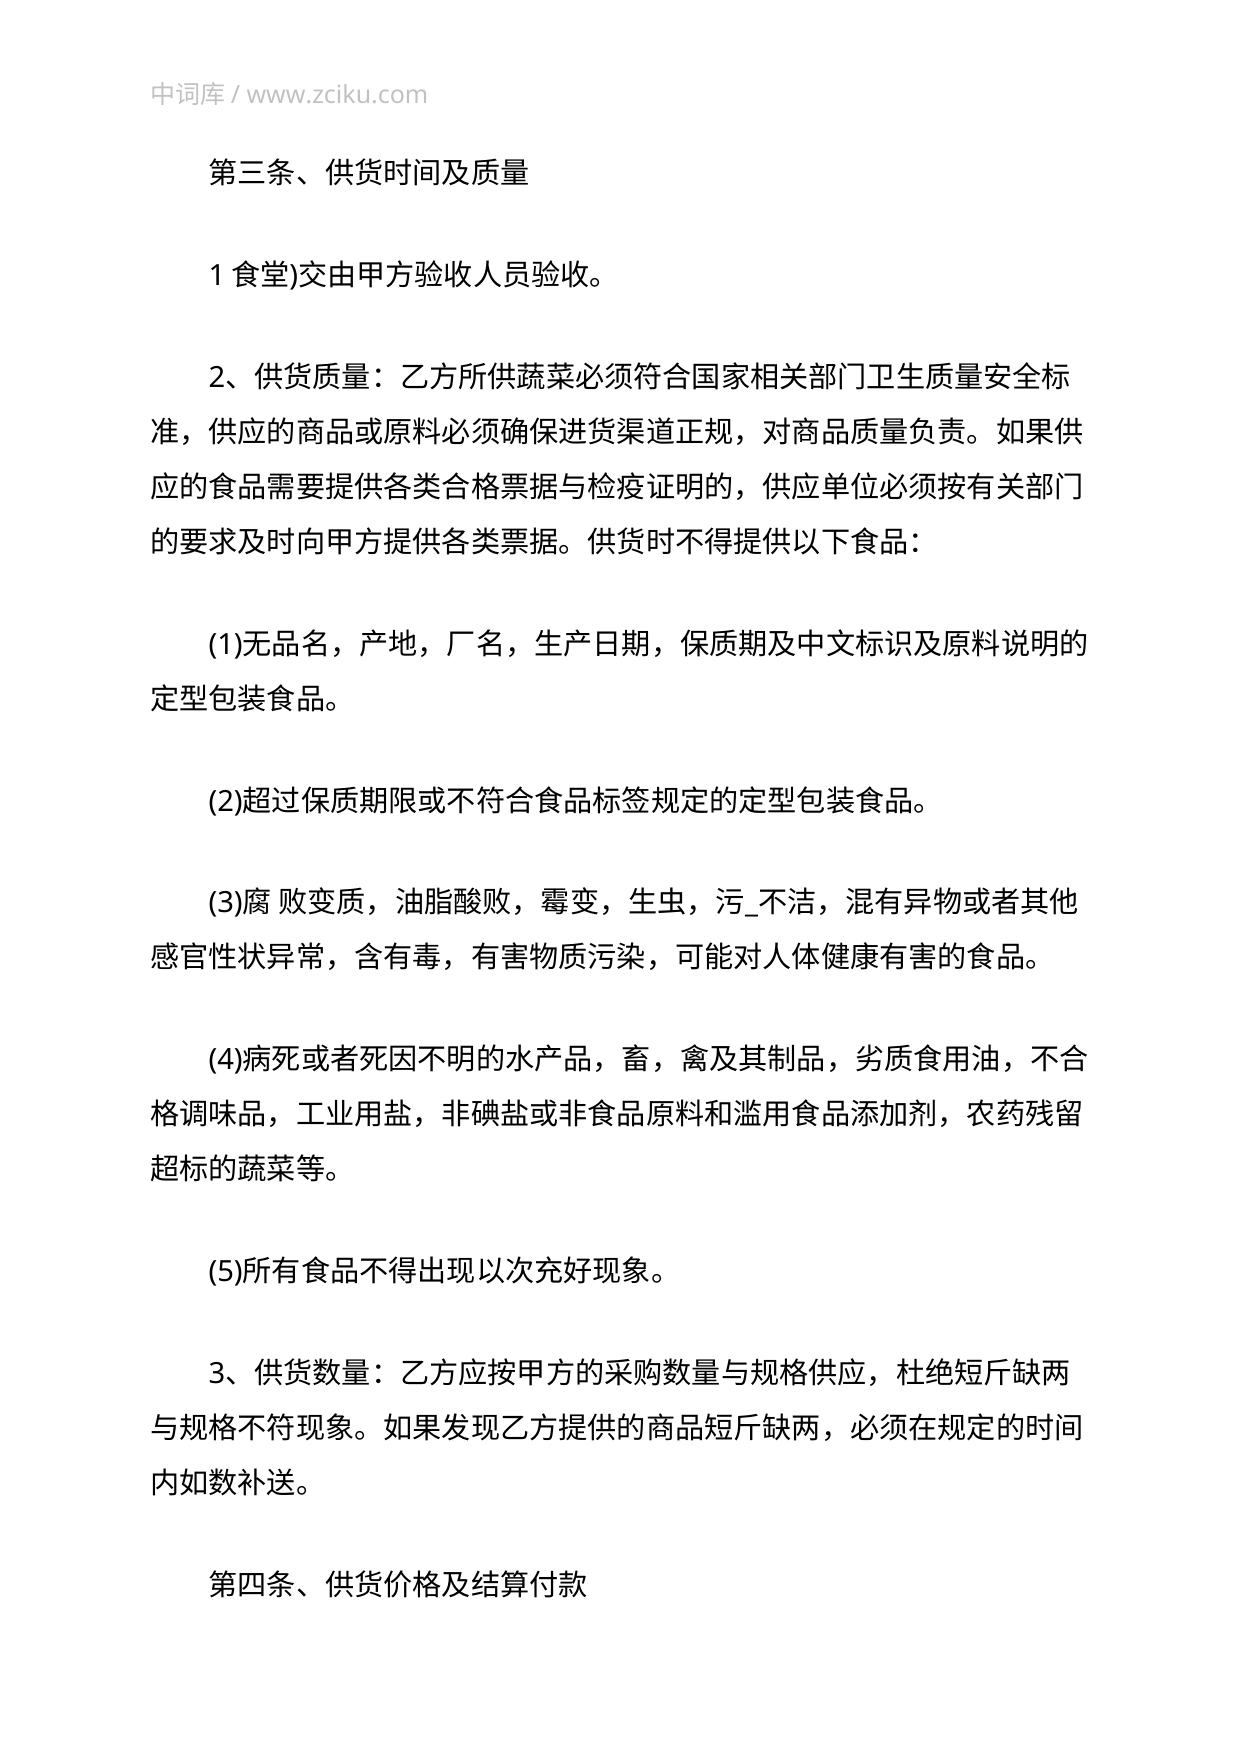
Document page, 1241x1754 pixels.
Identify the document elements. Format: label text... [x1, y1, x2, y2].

text (4)病死或者死因不明的水产品，畜，禽及其制品，劣质食用油，不合格调味品，工业用盐，非碘盐或非食品原料和滥用食品添加剂，农药残留超标的蔬菜等。 [150, 1036, 1090, 1188]
text 1食堂)交由甲方验收人员验收。 [150, 252, 1090, 294]
text (3)腐 败变质，油脂酸败，霉变，生虫，污_不洁，混有异物或者其他感官性状异常，含有毒，有害物质污染，可能对人体健康有害的食品。 [150, 879, 1090, 976]
text 第三条、供货时间及质量 [150, 150, 1090, 192]
text 2、供货质量：乙方所供蔬菜必须符合国家相关部门卫生质量安全标准，供应的商品或原料必须确保进货渠道正规，对商品质量负责。如果供应的食品需要提供各类合格票据与检疫证明的，供应单位必须按有关部门的要求及时向甲方提供各类票据。供货时不得提供以下食品： [150, 354, 1090, 561]
text 第四条、供货价格及结算付款 [150, 1561, 1090, 1603]
text (2)超过保质期限或不符合食品标签规定的定型包装食品。 [150, 777, 1090, 819]
text (5)所有食品不得出现以次充好现象。 [150, 1247, 1090, 1290]
text (1)无品名，产地，厂名，生产日期，保质期及中文标识及原料说明的定型包装食品。 [150, 620, 1090, 718]
text 3、供货数量：乙方应按甲方的采购数量与规格供应，杜绝短斤缺两与规格不符现象。如果发现乙方提供的商品短斤缺两，必须在规定的时间内如数补送。 [150, 1349, 1090, 1502]
